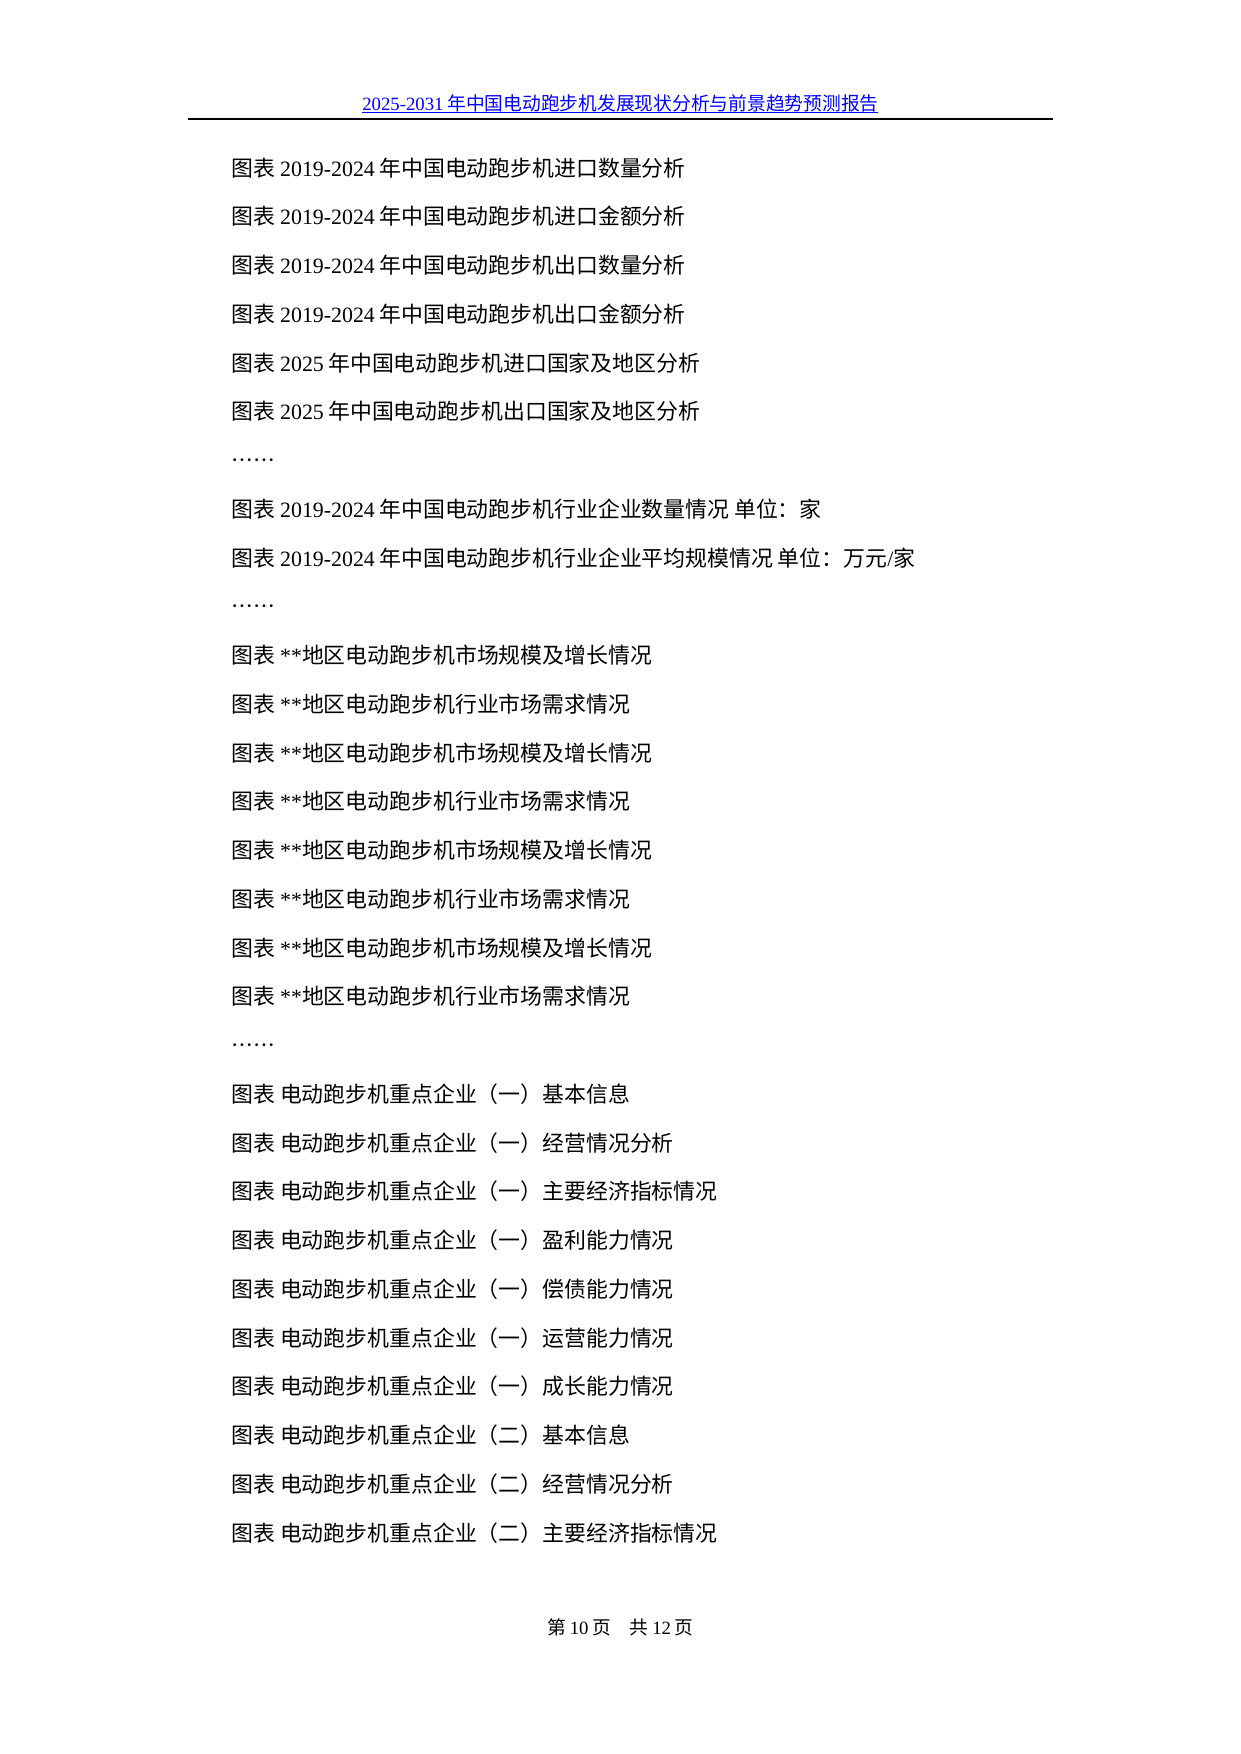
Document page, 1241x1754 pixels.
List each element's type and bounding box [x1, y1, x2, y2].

text [187, 150, 1053, 1548]
